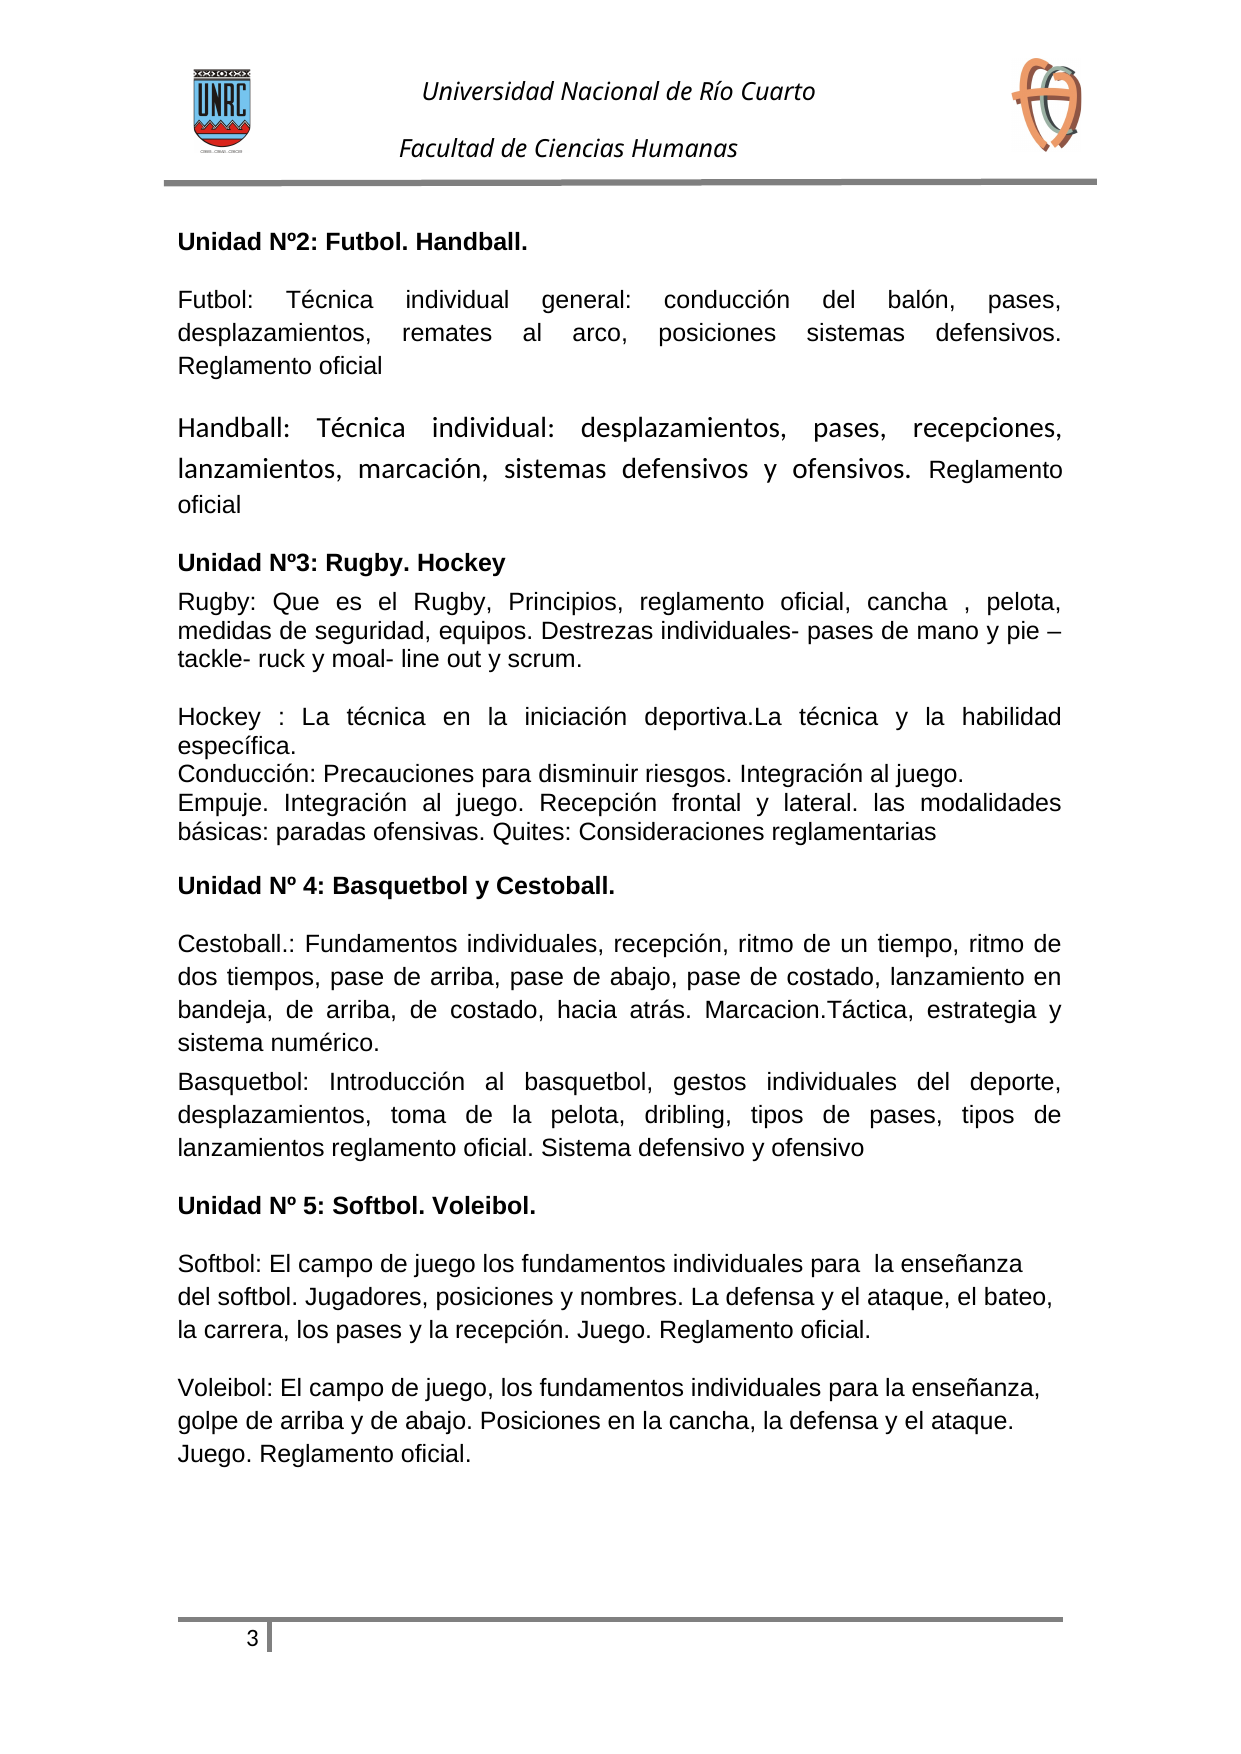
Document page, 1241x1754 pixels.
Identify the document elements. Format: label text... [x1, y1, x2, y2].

subtitle Unidad Nº2: Futbol. Handball. [177, 227, 1063, 255]
subtitle Handball: Técnica individual: desplazamientos, pases, recepciones, lanzamientos, marcación, sistemas defensivos y ofensivos. Reglamento oficial [177, 409, 1063, 518]
subtitle Softbol: El campo de juego los fundamentos individuales para la enseñanza del softbol. Jugadores, posiciones y nombres. La defensa y el ataque, el bateo, la carrera, los pases y la recepción. Juego. Reglamento oficial. [177, 1249, 1063, 1344]
picture [1011, 58, 1082, 152]
subtitle Unidad Nº3: Rugby. Hockey [177, 548, 1063, 576]
text Basquetbol: Introducción al basquetbol, gestos individuales del deporte, desplazamientos, toma de la pelota, dribling, tipos de pases, tipos de lanzamientos reglamento oficial. Sistema defensivo y ofensivo [177, 1067, 1063, 1162]
text Hockey : La técnica en la iniciación deportiva.La técnica y la habilidad específica. Conducción: Precauciones para disminuir riesgos. Integración al juego. [177, 702, 1063, 788]
text Rugby: Que es el Rugby, Principios, reglamento oficial, cancha , pelota, medidas de seguridad, equipos. Destrezas individuales- pases de mano y pie – tackle- ruck y moal- line out y scrum. [177, 587, 1063, 673]
subtitle Unidad Nº 4: Basquetbol y Cestoball. [177, 871, 1063, 899]
picture [193, 69, 251, 153]
subtitle Futbol: Técnica individual general: conducción del balón, pases, desplazamientos, remates al arco, posiciones sistemas defensivos. Reglamento oficial [177, 285, 1063, 379]
subtitle Voleibol: El campo de juego, los fundamentos individuales para la enseñanza, golpe de arriba y de abajo. Posiciones en la cancha, la defensa y el ataque. Juego. Reglamento oficial. [177, 1373, 1063, 1468]
subtitle Cestoball.: Fundamentos individuales, recepción, ritmo de un tiempo, ritmo de dos tiempos, pase de arriba, pase de abajo, pase de costado, lanzamiento en bandeja, de arriba, de costado, hacia atrás. Marcacion.Táctica, estrategia y sistema numérico. [177, 929, 1063, 1056]
text Empuje. Integración al juego. Recepción frontal y lateral. las modalidades básicas: paradas ofensivas. Quites: Consideraciones reglamentarias [177, 788, 1063, 846]
subtitle Unidad Nº 5: Softbol. Voleibol. [177, 1191, 1063, 1220]
